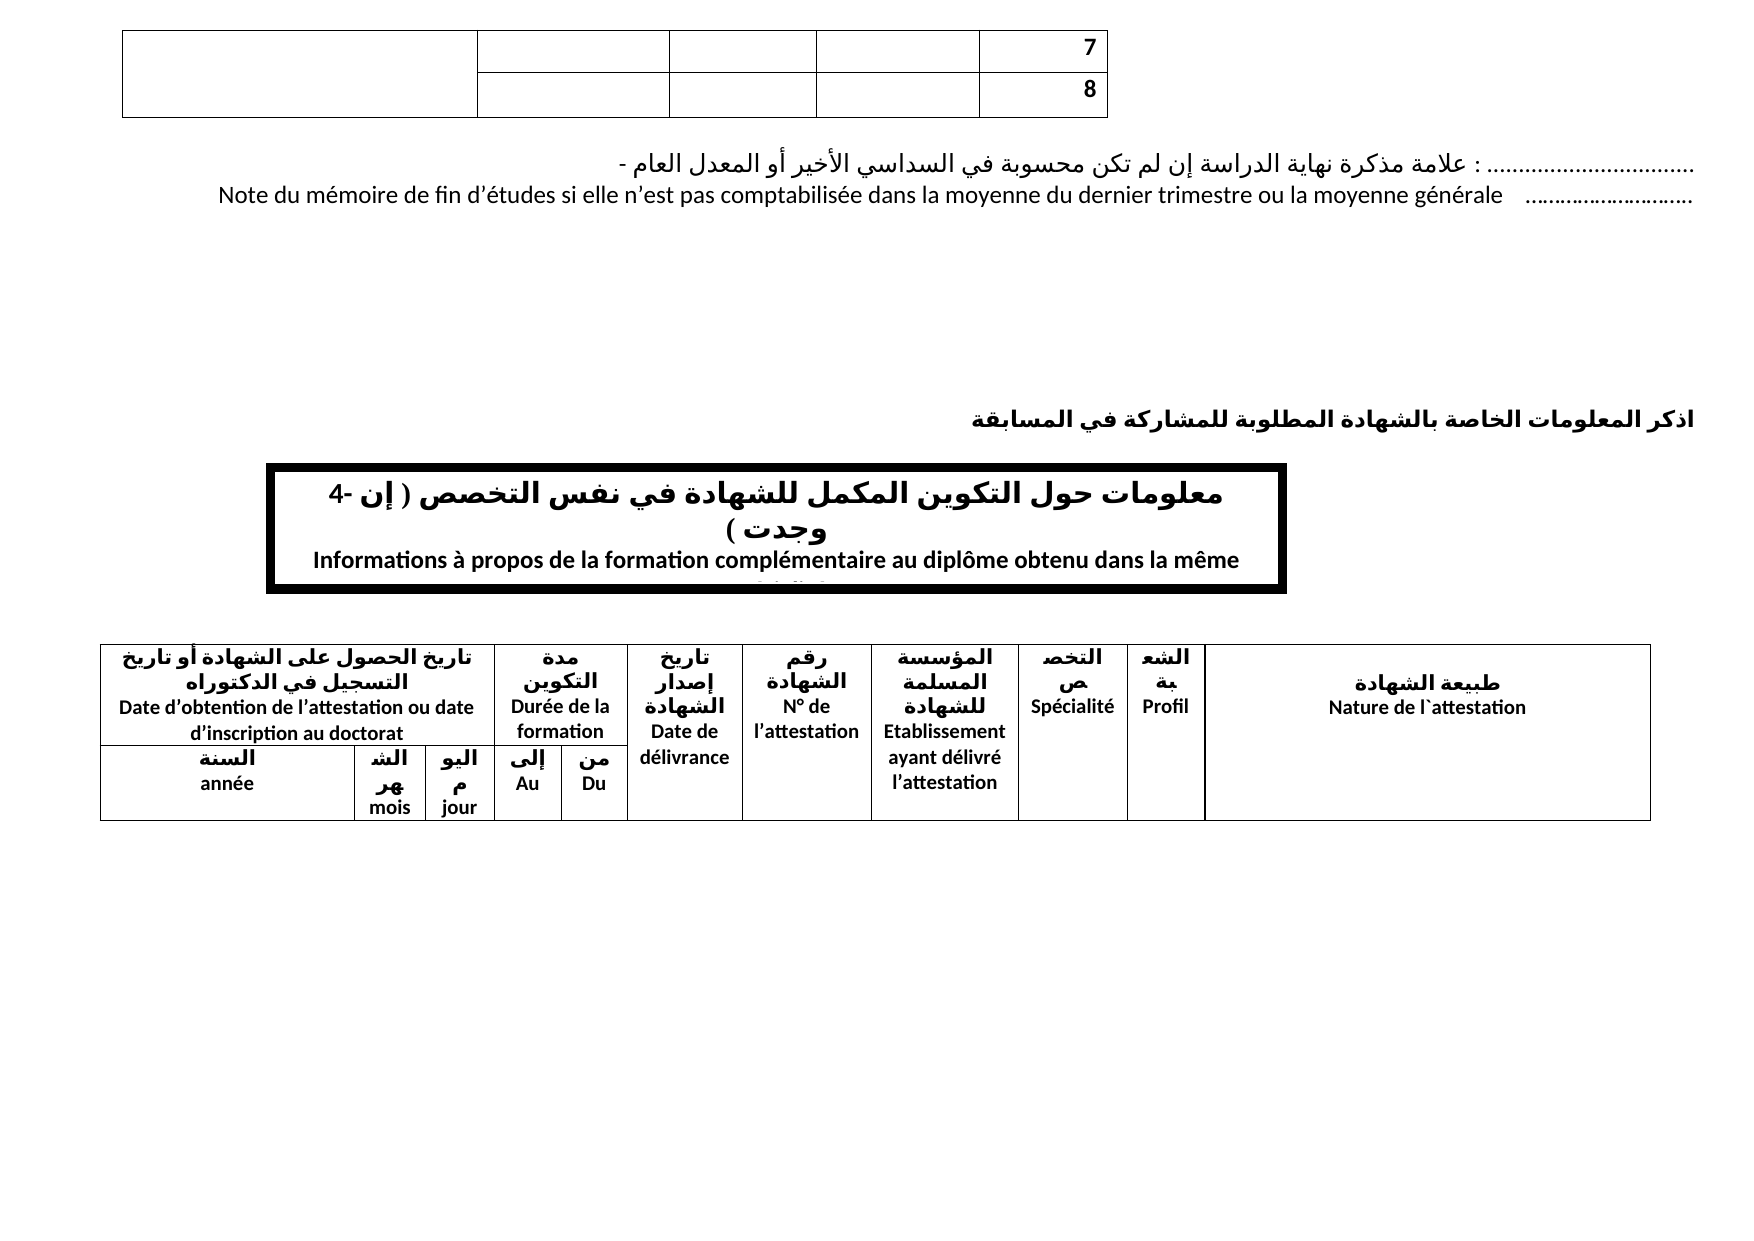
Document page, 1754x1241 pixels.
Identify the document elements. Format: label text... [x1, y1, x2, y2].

table_cell [670, 73, 816, 117]
text Note du mémoire de fin d’études si elle n’est pas comptabilisée dans la moyenne du dernier trimestre ou la moyenne générale ……………………….. [97, 179, 1695, 209]
table_cell إلى Au [495, 746, 561, 820]
table_cell من Du [562, 746, 627, 820]
table_cell اليوم jour [426, 746, 494, 820]
table_cell [817, 73, 979, 117]
table_cell 8 [980, 73, 1107, 117]
table_header المؤسسة المسلمة للشهادة Etablissement ayant délivré l’attestation [872, 645, 1018, 820]
table_cell [478, 73, 669, 117]
table_header التخصص Spécialité [1019, 645, 1127, 820]
table_cell الشهر mois [355, 746, 425, 820]
table_header الشعبة Profil [1128, 645, 1204, 820]
table_cell [670, 31, 816, 72]
table_header طبيعة الشهادة Nature de l`attestation [1206, 645, 1650, 820]
table_header تاريخ الحصول على الشهادة أو تاريخ التسجيل في الدكتوراه Date d’obtention de l’attestation ou date d’inscription au doctorat [101, 645, 494, 745]
text اذكر المعلومات الخاصة بالشهادة المطلوبة للمشاركة في المسابقة [97, 406, 1695, 432]
table_cell [817, 31, 979, 72]
table_cell [478, 31, 669, 72]
table_header رقم الشهادة N° de l’attestation [743, 645, 871, 820]
table_cell السنة année [101, 746, 354, 820]
table_header مدة التكوين Durée de la formation [495, 645, 627, 745]
table_cell 7 [980, 31, 1107, 72]
text - علامة مذكرة نهاية الدراسة إن لم تكن محسوبة في السداسي الأخير أو المعدل العام : ................................. [97, 148, 1695, 179]
table_header تاريخ إصدار الشهادة Date de délivrance [628, 645, 742, 820]
